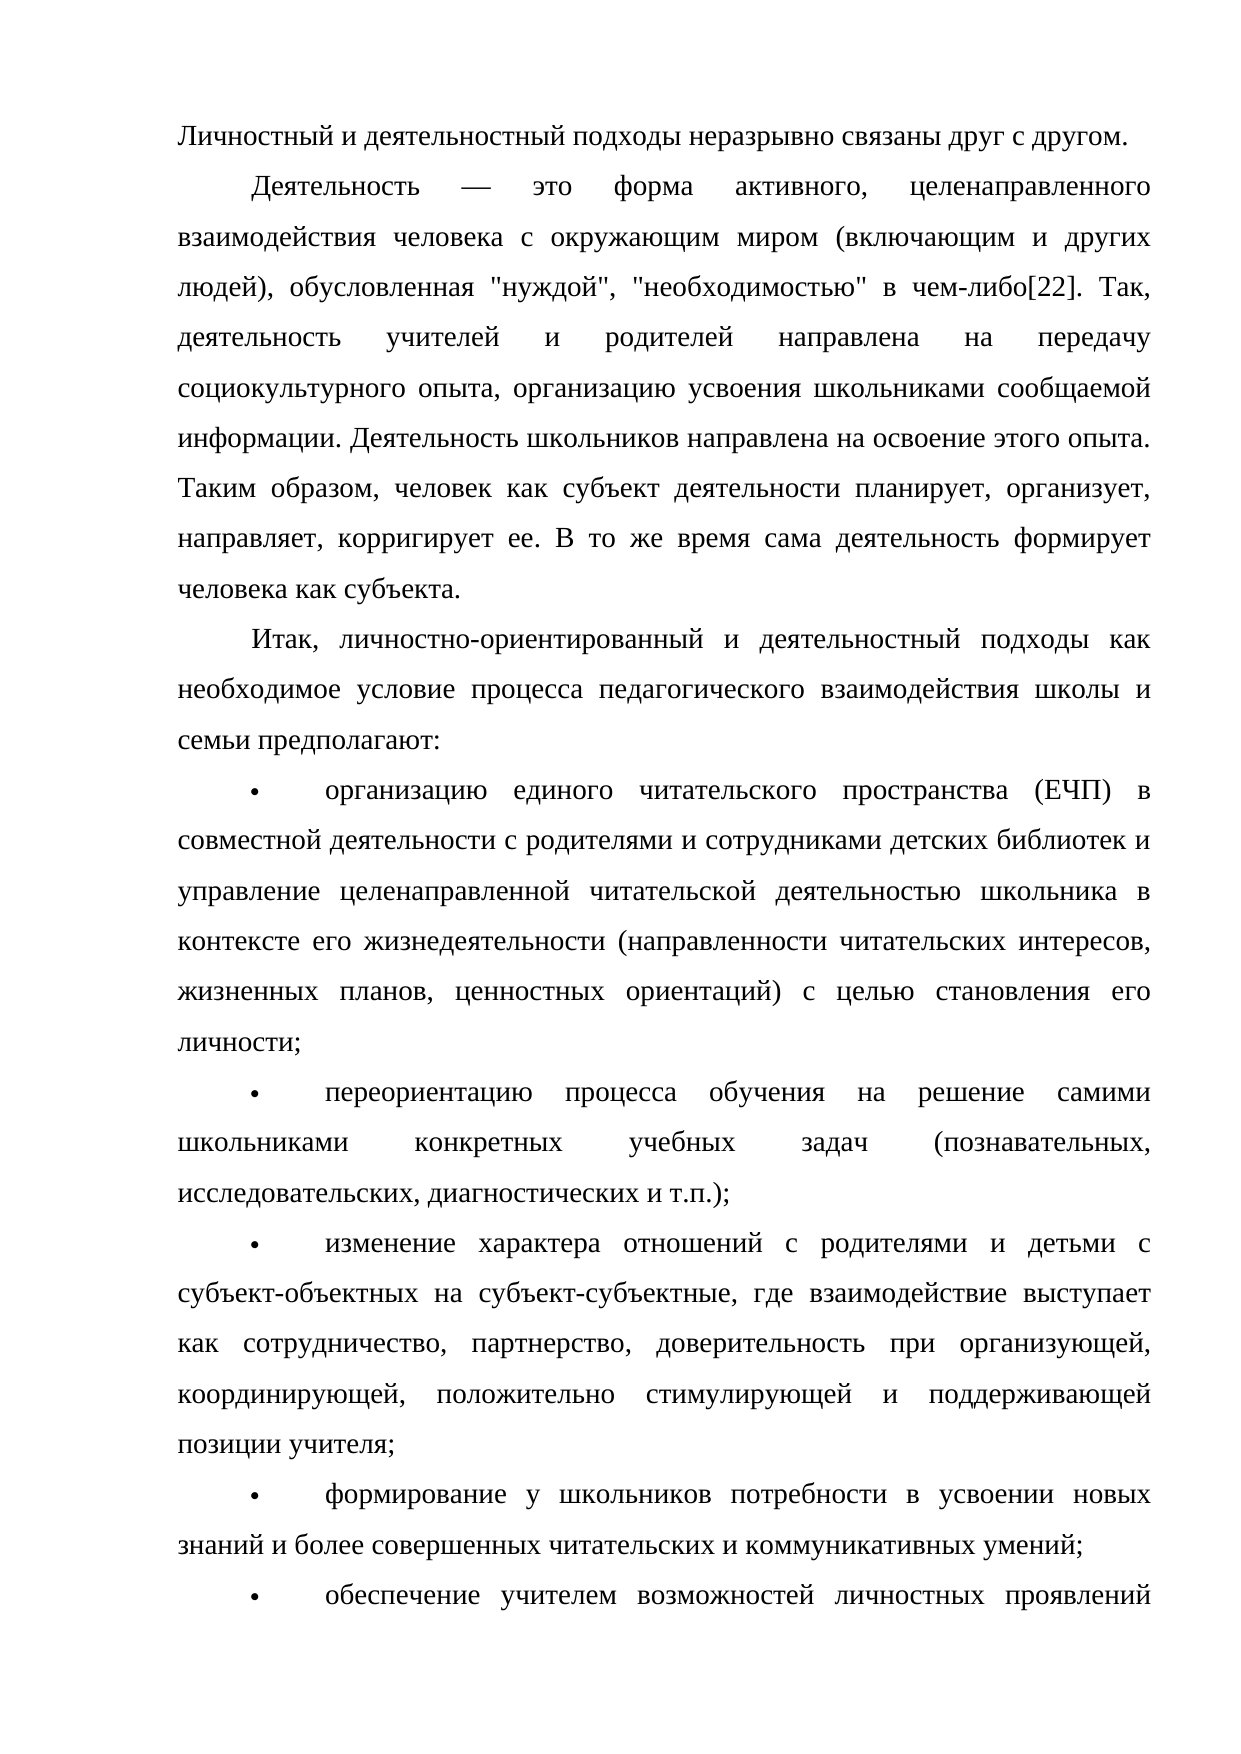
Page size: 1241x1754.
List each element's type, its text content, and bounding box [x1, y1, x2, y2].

list организацию единого читательского пространства (ЕЧП) в совместной деятельности с родителями и сотрудниками детских библиотек и управление целенаправленной читательской деятельностью школьника в контексте его жизнедеятельности (направленности читательских интересов, жизненных планов, ценностных ориентаций) с целью становления его личности; [177, 772, 1152, 1057]
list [177, 1577, 1152, 1611]
text Деятельность — это форма активного, целенаправленного взаимодействия человека с окружающим миром (включающим и других людей), обусловленная "нуждой", "необходимостью" в чем-либо[22]. Так, деятельность учителей и родителей направлена на передачу социокультурного опыта, организацию усвоения школьниками сообщаемой информации. Деятельность школьников направлена на освоение этого опыта. Таким образом, человек как субъект деятельности планирует, организует, направляет, корригирует ее. В то же время сама деятельность формирует человека как субъекта. [177, 168, 1152, 604]
list формирование у школьников потребности в усвоении новых знаний и более совершенных читательских и коммуникативных умений; [177, 1477, 1152, 1560]
list переориентацию процесса обучения на решение самими школьниками конкретных учебных задач (познавательных, исследовательских, диагностических и т.п.); [177, 1074, 1152, 1208]
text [177, 118, 1152, 152]
text Итак, личностно-ориентированный и деятельностный подходы как необходимое условие процесса педагогического взаимодействия школы и семьи предполагают: [177, 621, 1152, 755]
list изменение характера отношений с родителями и детьми с субъект-объектных на субъект-субъектные, где взаимодействие выступает как сотрудничество, партнерство, доверительность при организующей, координирующей, положительно стимулирующей и поддерживающей позиции учителя; [177, 1225, 1152, 1460]
